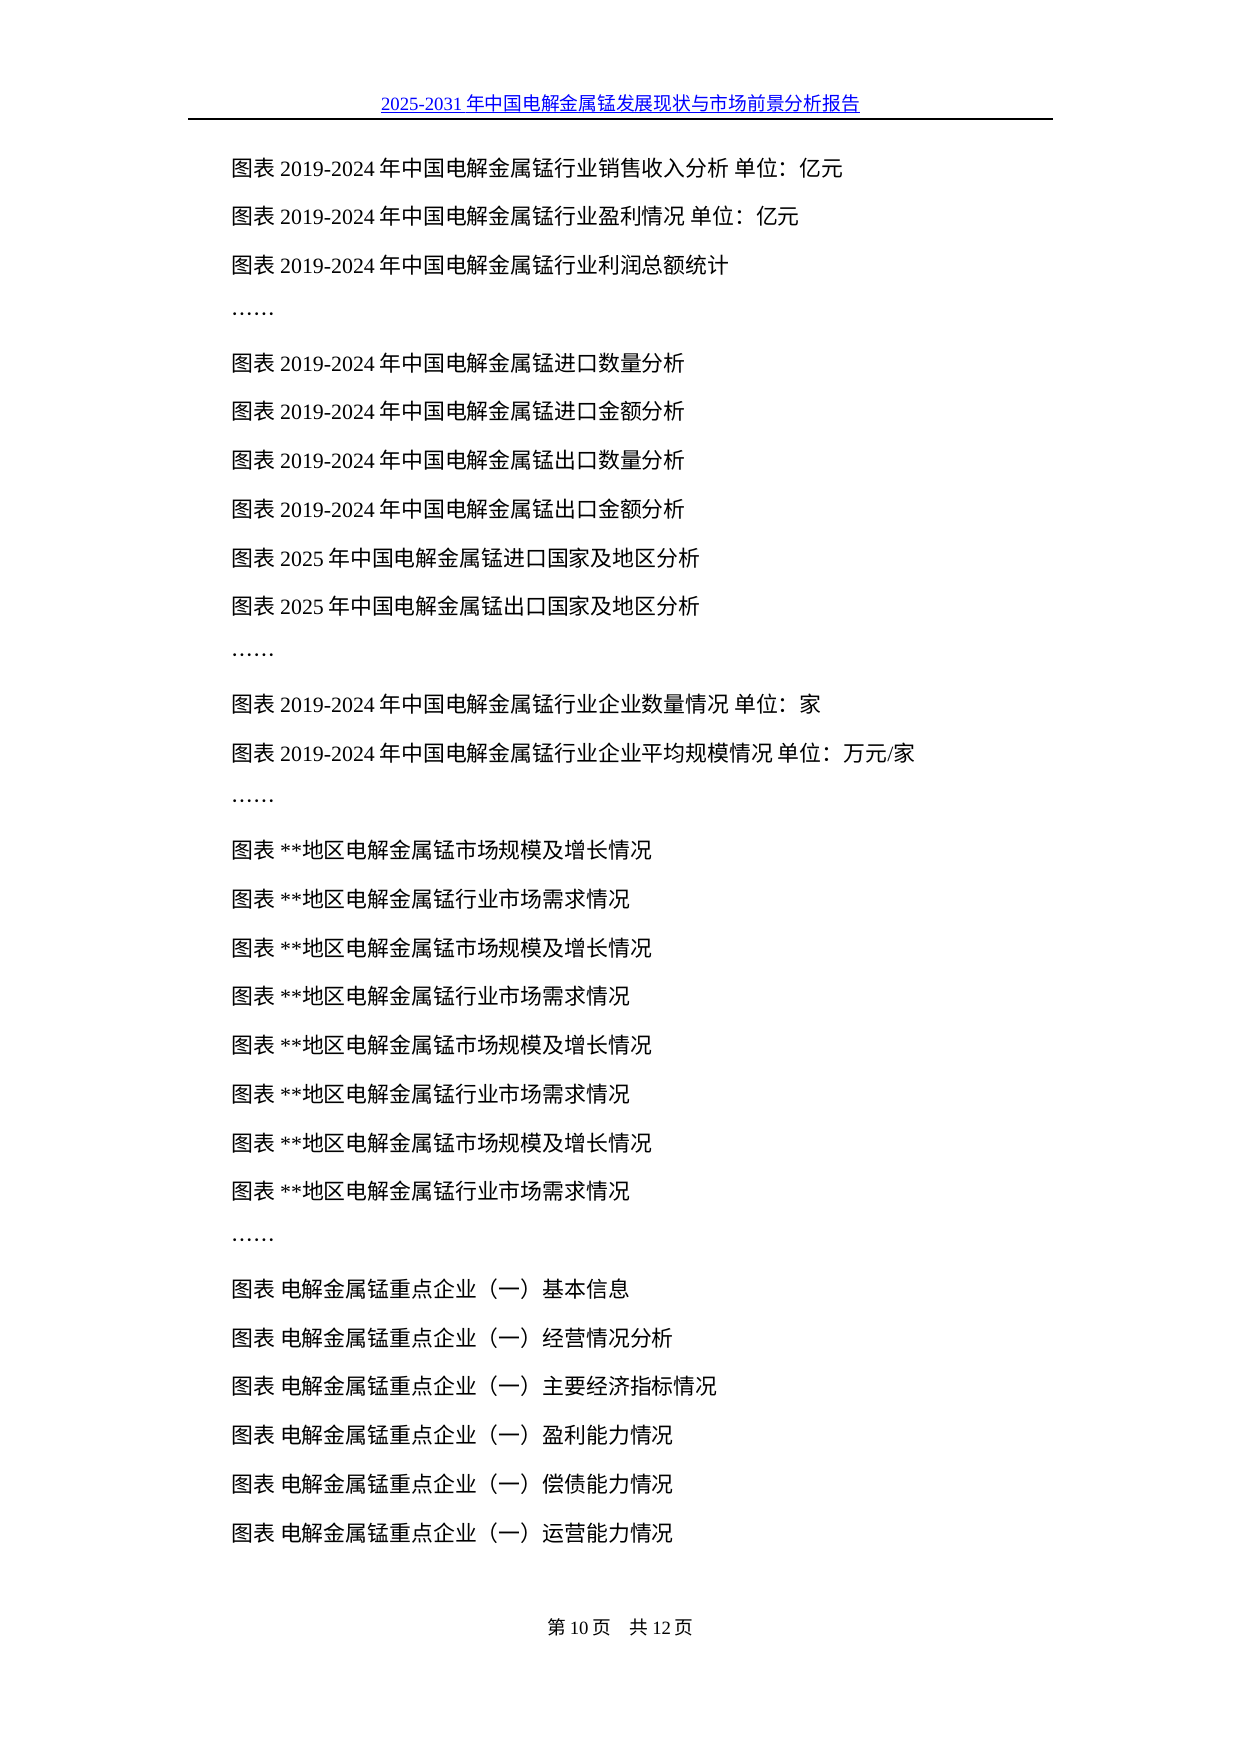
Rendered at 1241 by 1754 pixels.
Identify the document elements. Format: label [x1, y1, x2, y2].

text [187, 150, 1053, 1548]
